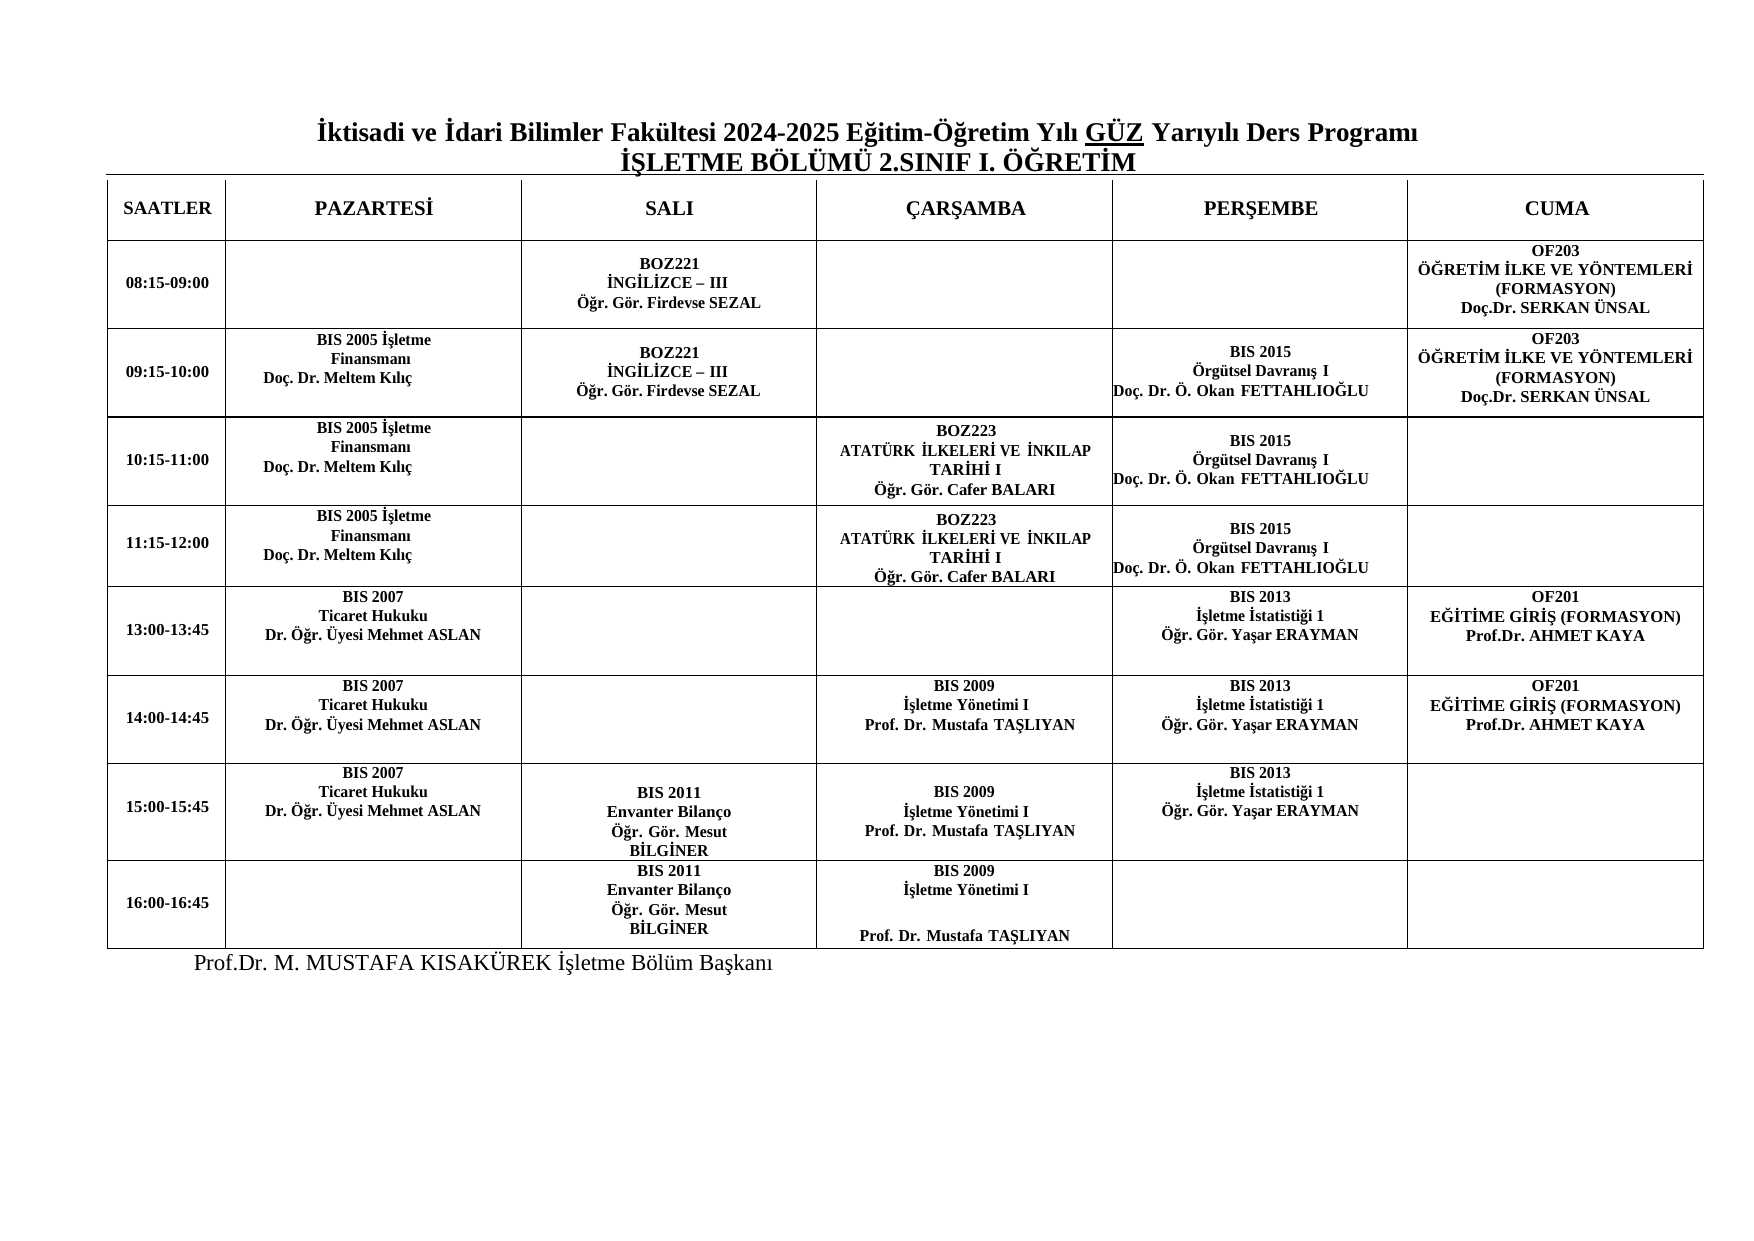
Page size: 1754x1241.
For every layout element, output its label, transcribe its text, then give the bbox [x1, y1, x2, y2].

table_cell BIS 2015 Örgütsel Davranış I Doç. Dr. Ö. Okan FETTAHLIOĞLU [1113, 329, 1407, 416]
table_cell [817, 587, 1112, 675]
table_cell BOZ223 ATATÜRK İLKELERİ VE İNKILAP TARİHİ I Öğr. Gör. Cafer BALARI [817, 418, 1112, 505]
table_cell OF203 ÖĞRETİM İLKE VE YÖNTEMLERİ (FORMASYON) Doç.Dr. SERKAN ÜNSAL [1408, 329, 1703, 416]
table_cell [817, 241, 1112, 328]
table_cell BIS 2011 Envanter Bilanço Öğr. Gör. Mesut BİLGİNER [522, 861, 816, 948]
table_cell BIS 2005 İşletme Finansmanı Doç. Dr. Meltem Kılıç [226, 418, 521, 505]
table_cell 09:15-10:00 [108, 329, 225, 416]
table_cell BIS 2015 Örgütsel Davranış I Doç. Dr. Ö. Okan FETTAHLIOĞLU [1113, 418, 1407, 505]
table_cell [1408, 418, 1703, 505]
table_cell [817, 329, 1112, 416]
table_cell OF201 EĞİTİME GİRİŞ (FORMASYON) Prof.Dr. AHMET KAYA [1408, 587, 1703, 675]
table_cell 10:15-11:00 [108, 418, 225, 505]
table_cell BOZ221 İNGİLİZCE – III Öğr. Gör. Firdevse SEZAL [522, 329, 816, 416]
table_cell 16:00-16:45 [108, 861, 225, 948]
table_cell BIS 2013 İşletme İstatistiği 1 Öğr. Gör. Yaşar ERAYMAN [1113, 676, 1407, 763]
table_cell [1113, 861, 1407, 948]
table_cell BIS 2007 Ticaret Hukuku Dr. Öğr. Üyesi Mehmet ASLAN [226, 587, 521, 675]
table_cell 14:00-14:45 [108, 676, 225, 763]
table_cell BIS 2007 Ticaret Hukuku Dr. Öğr. Üyesi Mehmet ASLAN [226, 764, 521, 860]
text İktisadi ve İdari Bilimler Fakültesi 2024-2025 Eğitim-Öğretim Yılı GÜZ Yarıyılı Ders Programı [317, 117, 1716, 148]
table_cell [226, 861, 521, 948]
table_cell [522, 676, 816, 763]
table_cell 15:00-15:45 [108, 764, 225, 860]
table_header PERŞEMBE [1113, 180, 1407, 239]
text İŞLETME BÖLÜMÜ 2.SINIF I. ÖĞRETİM [106, 148, 1716, 178]
table_cell OF201 EĞİTİME GİRİŞ (FORMASYON) Prof.Dr. AHMET KAYA [1408, 676, 1703, 763]
table_cell 13:00-13:45 [108, 587, 225, 675]
table_cell BIS 2011 Envanter Bilanço Öğr. Gör. Mesut BİLGİNER [522, 764, 816, 860]
table_cell [522, 418, 816, 505]
table_cell BIS 2007 Ticaret Hukuku Dr. Öğr. Üyesi Mehmet ASLAN [226, 676, 521, 763]
table_header SALI [522, 180, 816, 239]
table_cell BIS 2009 İşletme Yönetimi I Prof. Dr. Mustafa TAŞLIYAN [817, 861, 1112, 948]
table_cell [522, 587, 816, 675]
table_header SAATLER [108, 180, 225, 239]
table_cell [1408, 764, 1703, 860]
table_cell BIS 2015 Örgütsel Davranış I Doç. Dr. Ö. Okan FETTAHLIOĞLU [1113, 506, 1407, 586]
table_header ÇARŞAMBA [817, 180, 1112, 239]
table_cell 11:15-12:00 [108, 506, 225, 586]
table_cell [522, 506, 816, 586]
table_cell BIS 2009 İşletme Yönetimi I Prof. Dr. Mustafa TAŞLIYAN [817, 676, 1112, 763]
table_cell BIS 2005 İşletme Finansmanı Doç. Dr. Meltem Kılıç [226, 329, 521, 416]
table_cell BOZ223 ATATÜRK İLKELERİ VE İNKILAP TARİHİ I Öğr. Gör. Cafer BALARI [817, 506, 1112, 586]
table_cell [1408, 506, 1703, 586]
table_cell BIS 2005 İşletme Finansmanı Doç. Dr. Meltem Kılıç [226, 506, 521, 586]
text Prof.Dr. M. MUSTAFA KISAKÜREK İşletme Bölüm Başkanı [193, 949, 1716, 976]
table_cell [1408, 861, 1703, 948]
table_cell BIS 2013 İşletme İstatistiği 1 Öğr. Gör. Yaşar ERAYMAN [1113, 587, 1407, 675]
table_header CUMA [1408, 180, 1703, 239]
table_cell BIS 2013 İşletme İstatistiği 1 Öğr. Gör. Yaşar ERAYMAN [1113, 764, 1407, 860]
table_cell [1113, 241, 1407, 328]
table_header PAZARTESİ [226, 180, 521, 239]
table_cell BIS 2009 İşletme Yönetimi I Prof. Dr. Mustafa TAŞLIYAN [817, 764, 1112, 860]
table_cell [226, 241, 521, 328]
table_cell OF203 ÖĞRETİM İLKE VE YÖNTEMLERİ (FORMASYON) Doç.Dr. SERKAN ÜNSAL [1408, 241, 1703, 328]
table_cell BOZ221 İNGİLİZCE – III Öğr. Gör. Firdevse SEZAL [522, 241, 816, 328]
table_cell 08:15-09:00 [108, 241, 225, 328]
